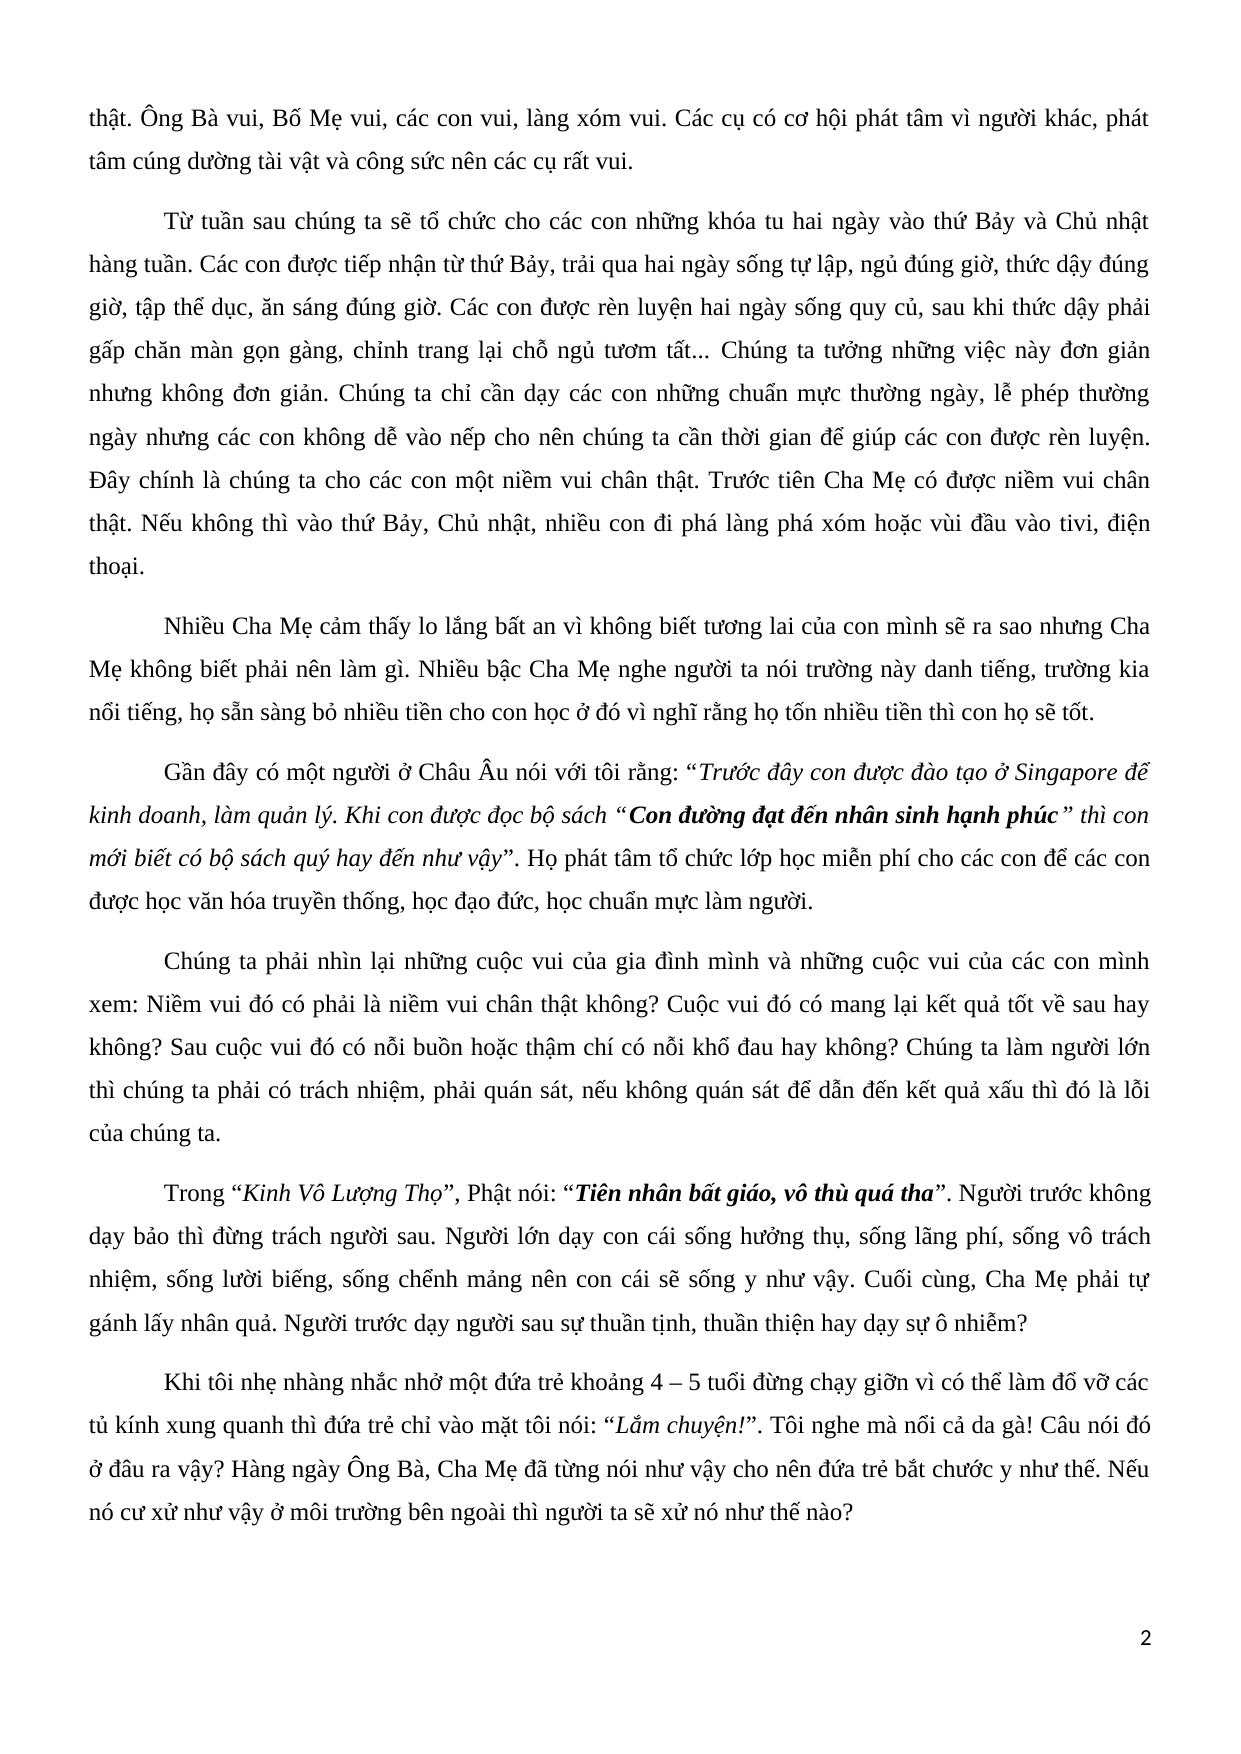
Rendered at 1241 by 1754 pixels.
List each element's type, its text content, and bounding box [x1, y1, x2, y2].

text Từ tuần sau chúng ta sẽ tổ chức cho các con những khóa tu hai ngày vào thứ Bảy và Chủ nhật hàng tuần. Các con được tiếp nhận từ thứ Bảy, trải qua hai ngày sống tự lập, ngủ đúng giờ, thức dậy đúng giờ, tập thể dục, ăn sáng đúng giờ. Các con được rèn luyện hai ngày sống quy củ, sau khi thức dậy phải gấp chăn màn gọn gàng, chỉnh trang lại chỗ ngủ tươm tất... Chúng ta tưởng những việc này đơn giản nhưng không đơn giản. Chúng ta chỉ cần dạy các con những chuẩn mực thường ngày, lễ phép thường ngày nhưng các con không dễ vào nếp cho nên chúng ta cần thời gian để giúp các con được rèn luyện. Đây chính là chúng ta cho các con một niềm vui chân thật. Trước tiên Cha Mẹ có được niềm vui chân thật. Nếu không thì vào thứ Bảy, Chủ nhật, nhiều con đi phá làng phá xóm hoặc vùi đầu vào tivi, điện thoại. [89, 206, 1152, 580]
text Gần đây có một người ở Châu Âu nói với tôi rằng: “Trước đây con được đào tạo ở Singapore để kinh doanh, làm quản lý. Khi con được đọc bộ sách “Con đường đạt đến nhân sinh hạnh phúc” thì con mới biết có bộ sách quý hay đến như vậy”. Họ phát tâm tổ chức lớp học miễn phí cho các con để các con được học văn hóa truyền thống, học đạo đức, học chuẩn mực làm người. [89, 757, 1152, 915]
text Chúng ta phải nhìn lại những cuộc vui của gia đình mình và những cuộc vui của các con mình xem: Niềm vui đó có phải là niềm vui chân thật không? Cuộc vui đó có mang lại kết quả tốt về sau hay không? Sau cuộc vui đó có nỗi buồn hoặc thậm chí có nỗi khổ đau hay không? Chúng ta làm người lớn thì chúng ta phải có trách nhiệm, phải quán sát, nếu không quán sát để dẫn đến kết quả xấu thì đó là lỗi của chúng ta. [89, 946, 1152, 1147]
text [89, 103, 1152, 175]
text Nhiều Cha Mẹ cảm thấy lo lắng bất an vì không biết tương lai của con mình sẽ ra sao nhưng Cha Mẹ không biết phải nên làm gì. Nhiều bậc Cha Mẹ nghe người ta nói trường này danh tiếng, trường kia nổi tiếng, họ sẵn sàng bỏ nhiều tiền cho con học ở đó vì nghĩ rằng họ tốn nhiều tiền thì con họ sẽ tốt. [89, 611, 1152, 726]
text Trong “Kinh Vô Lượng Thọ”, Phật nói: “Tiên nhân bất giáo, vô thù quá tha”. Người trước không dạy bảo thì đừng trách người sau. Người lớn dạy con cái sống hưởng thụ, sống lãng phí, sống vô trách nhiệm, sống lười biếng, sống chểnh mảng nên con cái sẽ sống y như vậy. Cuối cùng, Cha Mẹ phải tự gánh lấy nhân quả. Người trước dạy người sau sự thuần tịnh, thuần thiện hay dạy sự ô nhiễm? [89, 1178, 1152, 1336]
text Khi tôi nhẹ nhàng nhắc nhở một đứa trẻ khoảng 4 – 5 tuổi đừng chạy giỡn vì có thể làm đổ vỡ các tủ kính xung quanh thì đứa trẻ chỉ vào mặt tôi nói: “Lắm chuyện!”. Tôi nghe mà nổi cả da gà! Câu nói đó ở đâu ra vậy? Hàng ngày Ông Bà, Cha Mẹ đã từng nói như vậy cho nên đứa trẻ bắt chước y như thế. Nếu nó cư xử như vậy ở môi trường bên ngoài thì người ta sẽ xử nó như thế nào? [89, 1367, 1152, 1526]
